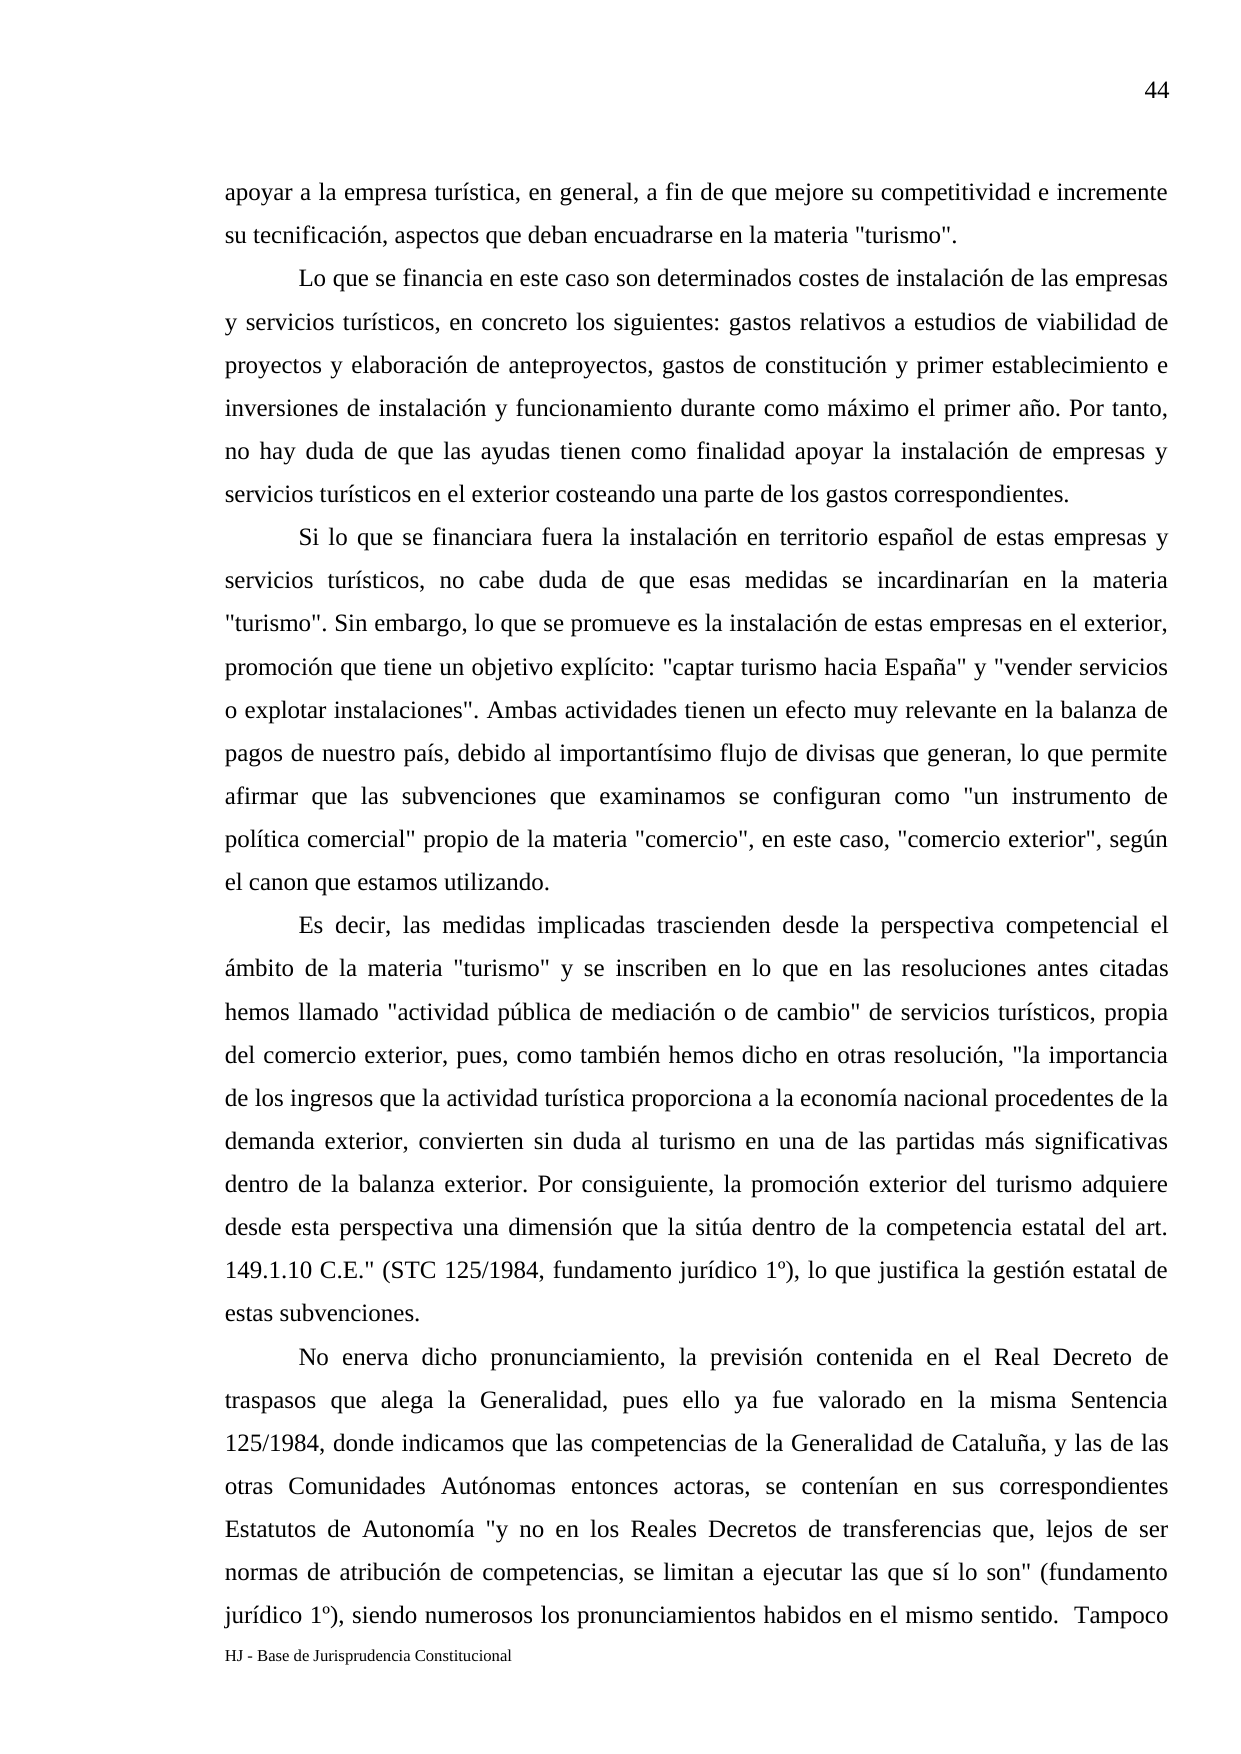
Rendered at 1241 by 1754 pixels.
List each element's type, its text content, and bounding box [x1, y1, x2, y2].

text Lo que se financia en este caso son determinados costes de instalación de las empresas y servicios turísticos, en concreto los siguientes: gastos relativos a estudios de viabilidad de proyectos y elaboración de anteproyectos, gastos de constitución y primer establecimiento e inversiones de instalación y funcionamiento durante como máximo el primer año. Por tanto, no hay duda de que las ayudas tienen como finalidad apoyar la instalación de empresas y servicios turísticos en el exterior costeando una parte de los gastos correspondientes. [224, 263, 1169, 508]
text Es decir, las medidas implicadas trascienden desde la perspectiva competencial el ámbito de la materia "turismo" y se inscriben en lo que en las resoluciones antes citadas hemos llamado "actividad pública de mediación o de cambio" de servicios turísticos, propia del comercio exterior, pues, como también hemos dicho en otras resolución, "la importancia de los ingresos que la actividad turística proporciona a la economía nacional procedentes de la demanda exterior, convierten sin duda al turismo en una de las partidas más significativas dentro de la balanza exterior. Por consiguiente, la promoción exterior del turismo adquiere desde esta perspectiva una dimensión que la sitúa dentro de la competencia estatal del art. 149.1.10 C.E." (STC 125/1984, fundamento jurídico 1º), lo que justifica la gestión estatal de estas subvenciones. [224, 910, 1169, 1327]
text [224, 1342, 1169, 1629]
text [224, 177, 1169, 249]
text Si lo que se financiara fuera la instalación en territorio español de estas empresas y servicios turísticos, no cabe duda de que esas medidas se incardinarían en la materia "turismo". Sin embargo, lo que se promueve es la instalación de estas empresas en el exterior, promoción que tiene un objetivo explícito: "captar turismo hacia España" y "vender servicios o explotar instalaciones". Ambas actividades tienen un efecto muy relevante en la balanza de pagos de nuestro país, debido al importantísimo flujo de divisas que generan, lo que permite afirmar que las subvenciones que examinamos se configuran como "un instrumento de política comercial" propio de la materia "comercio", en este caso, "comercio exterior", según el canon que estamos utilizando. [224, 522, 1169, 896]
